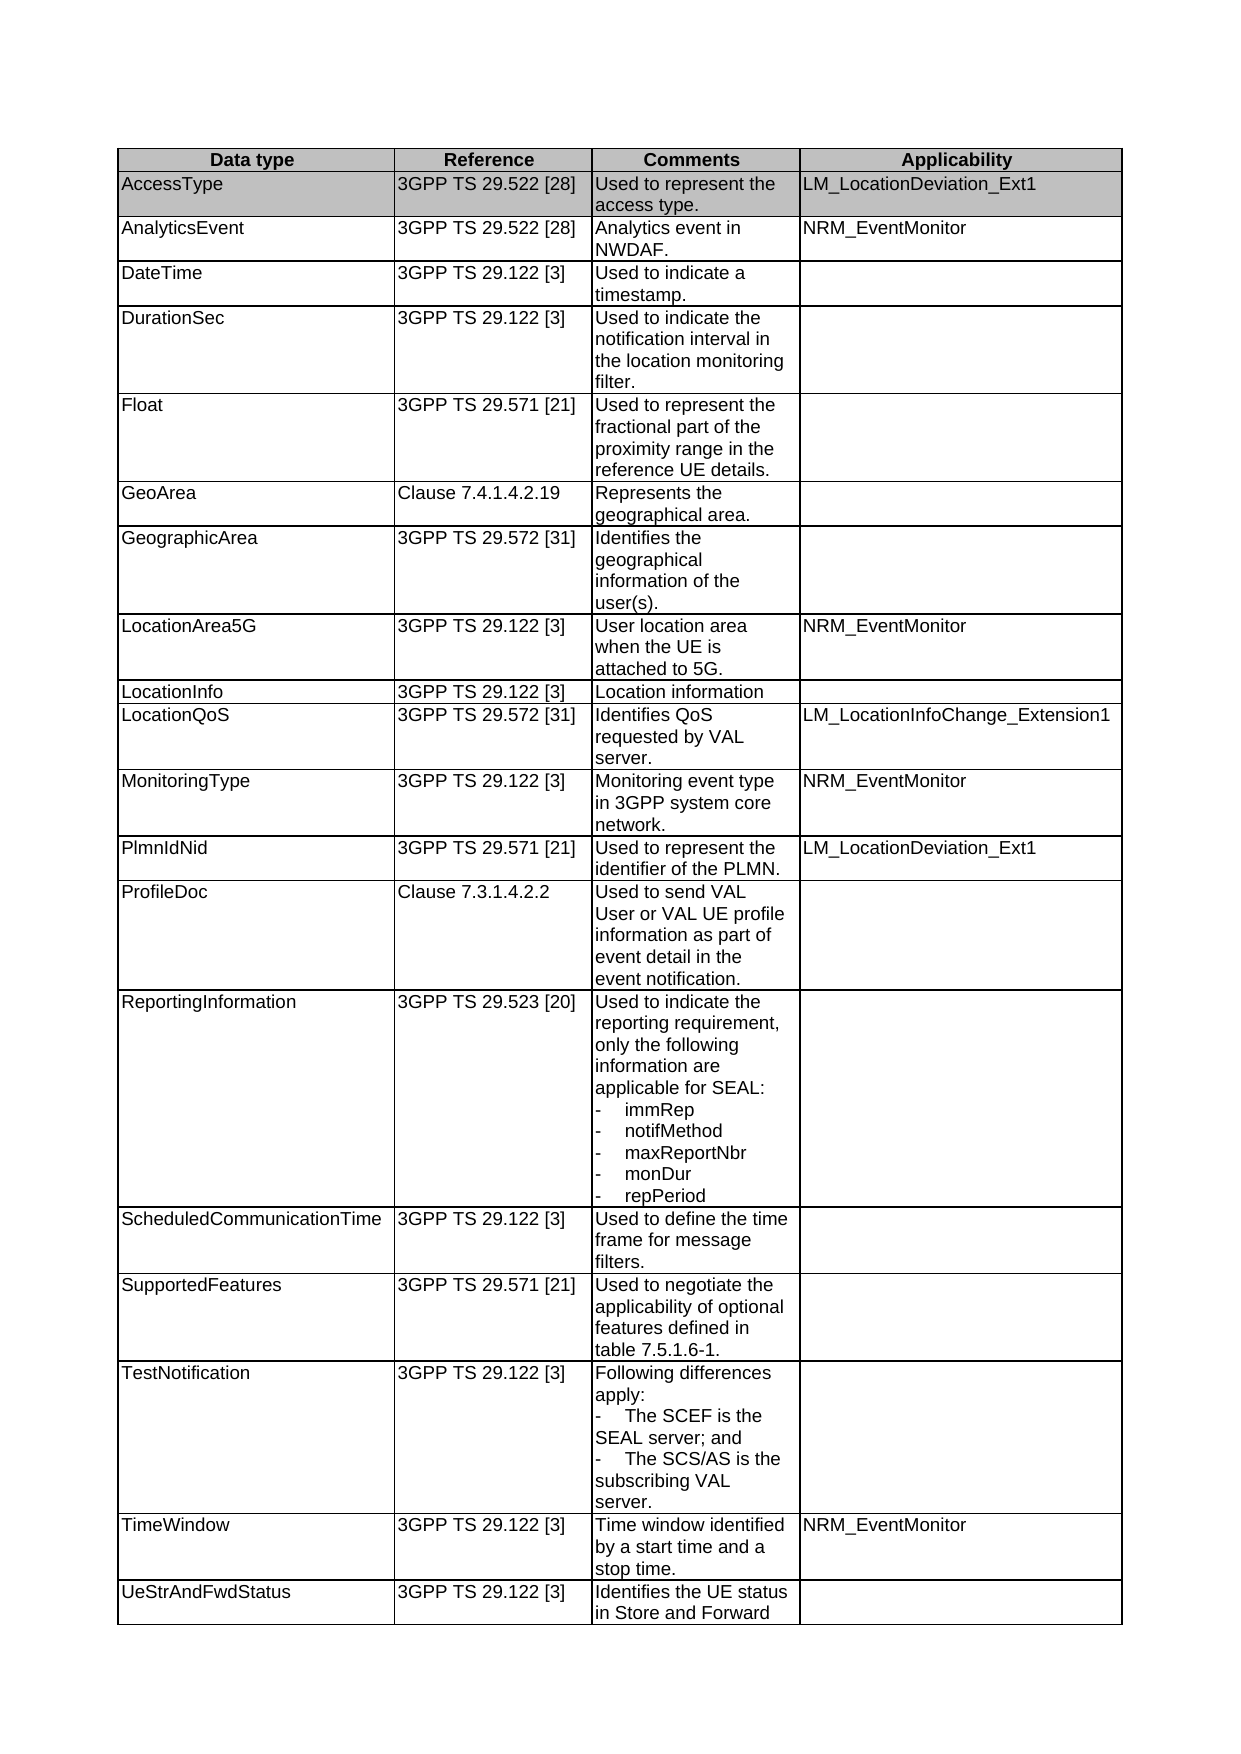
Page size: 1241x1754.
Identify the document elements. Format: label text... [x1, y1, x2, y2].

table_cell 3GPP TS 29.122 [3] [395, 681, 591, 702]
table_cell 3GPP TS 29.522 [28] [395, 217, 591, 260]
table_cell DurationSec [119, 307, 394, 393]
table_header Comments [593, 149, 799, 171]
table_header Reference [395, 149, 591, 171]
table_cell 3GPP TS 29.122 [3] [395, 1362, 591, 1513]
table_cell [801, 681, 1121, 702]
table_cell 3GPP TS 29.571 [21] [395, 837, 591, 879]
table_cell DateTime [119, 262, 394, 305]
table_cell Monitoring event type in 3GPP system core network. [593, 770, 799, 835]
table_cell 3GPP TS 29.522 [28] [395, 172, 591, 216]
table_cell TimeWindow [119, 1514, 394, 1579]
table_cell NRM_EventMonitor [801, 1514, 1121, 1579]
table_cell Used to indicate the reporting requirement, only the following information are applicable for SEAL: - immRep - notifMethod - maxReportNbr - monDur - repPeriod [593, 991, 799, 1206]
table_cell Identifies QoS requested by VAL server. [593, 704, 799, 769]
table_cell ScheduledCommunicationTime [119, 1208, 394, 1272]
table_cell MonitoringType [119, 770, 394, 835]
table_cell Analytics event in NWDAF. [593, 217, 799, 260]
table_cell Used to represent the access type. [593, 172, 799, 216]
table_cell Used to define the time frame for message filters. [593, 1208, 799, 1272]
table_cell Used to indicate the notification interval in the location monitoring filter. [593, 307, 799, 393]
table_cell Following differences apply: - The SCEF is the SEAL server; and - The SCS/AS is the subscribing VAL server. [593, 1362, 799, 1513]
table_cell GeographicArea [119, 527, 394, 613]
table_cell [801, 262, 1121, 305]
table_cell Clause 7.4.1.4.2.19 [395, 482, 591, 525]
table_cell 3GPP TS 29.122 [3] [395, 1208, 591, 1272]
table_cell ProfileDoc [119, 881, 394, 989]
table_cell ReportingInformation [119, 991, 394, 1206]
table_header Applicability [801, 149, 1121, 171]
table_cell 3GPP TS 29.572 [31] [395, 527, 591, 613]
table_cell Time window identified by a start time and a stop time. [593, 1514, 799, 1579]
table_cell UeStrAndFwdStatus [119, 1581, 394, 1624]
table_cell [801, 482, 1121, 525]
table_cell 3GPP TS 29.571 [21] [395, 394, 591, 481]
table_cell Identifies the geographical information of the user(s). [593, 527, 799, 613]
table_cell 3GPP TS 29.122 [3] [395, 262, 591, 305]
table_header Data type [119, 149, 394, 171]
table_cell Used to negotiate the applicability of optional features defined in table 7.5.1.6-1. [593, 1274, 799, 1360]
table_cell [593, 1581, 799, 1624]
table_cell LM_LocationInfoChange_Extension1 [801, 704, 1121, 769]
table_cell TestNotification [119, 1362, 394, 1513]
table_cell [801, 307, 1121, 393]
table_cell PlmnIdNid [119, 837, 394, 879]
table_cell Used to represent the identifier of the PLMN. [593, 837, 799, 879]
table_cell LM_LocationDeviation_Ext1 [801, 837, 1121, 879]
table_cell 3GPP TS 29.122 [3] [395, 1581, 591, 1624]
table_cell Float [119, 394, 394, 481]
table_cell SupportedFeatures [119, 1274, 394, 1360]
table_cell User location area when the UE is attached to 5G. [593, 615, 799, 679]
table_cell [801, 1208, 1121, 1272]
table_cell [801, 1362, 1121, 1513]
table_cell [801, 1581, 1121, 1624]
table_cell NRM_EventMonitor [801, 770, 1121, 835]
table_cell 3GPP TS 29.122 [3] [395, 615, 591, 679]
table_cell [801, 1274, 1121, 1360]
table_cell 3GPP TS 29.122 [3] [395, 770, 591, 835]
table_cell [801, 991, 1121, 1206]
table_cell 3GPP TS 29.122 [3] [395, 307, 591, 393]
table_cell 3GPP TS 29.571 [21] [395, 1274, 591, 1360]
table_cell [801, 881, 1121, 989]
table_cell LM_LocationDeviation_Ext1 [801, 172, 1121, 216]
table_cell Used to send VAL User or VAL UE profile information as part of event detail in the event notification. [593, 881, 799, 989]
table_cell AccessType [119, 172, 394, 216]
table_cell Used to represent the fractional part of the proximity range in the reference UE details. [593, 394, 799, 481]
table_cell Used to indicate a timestamp. [593, 262, 799, 305]
table_cell LocationQoS [119, 704, 394, 769]
table_cell Location information [593, 681, 799, 702]
table_cell NRM_EventMonitor [801, 615, 1121, 679]
table_cell [801, 527, 1121, 613]
table_cell 3GPP TS 29.523 [20] [395, 991, 591, 1206]
table_cell NRM_EventMonitor [801, 217, 1121, 260]
table_cell LocationInfo [119, 681, 394, 702]
table_cell LocationArea5G [119, 615, 394, 679]
table_cell 3GPP TS 29.572 [31] [395, 704, 591, 769]
table_cell AnalyticsEvent [119, 217, 394, 260]
table_cell 3GPP TS 29.122 [3] [395, 1514, 591, 1579]
table_cell Represents the geographical area. [593, 482, 799, 525]
table_cell Clause 7.3.1.4.2.2 [395, 881, 591, 989]
table_cell [801, 394, 1121, 481]
table_cell GeoArea [119, 482, 394, 525]
